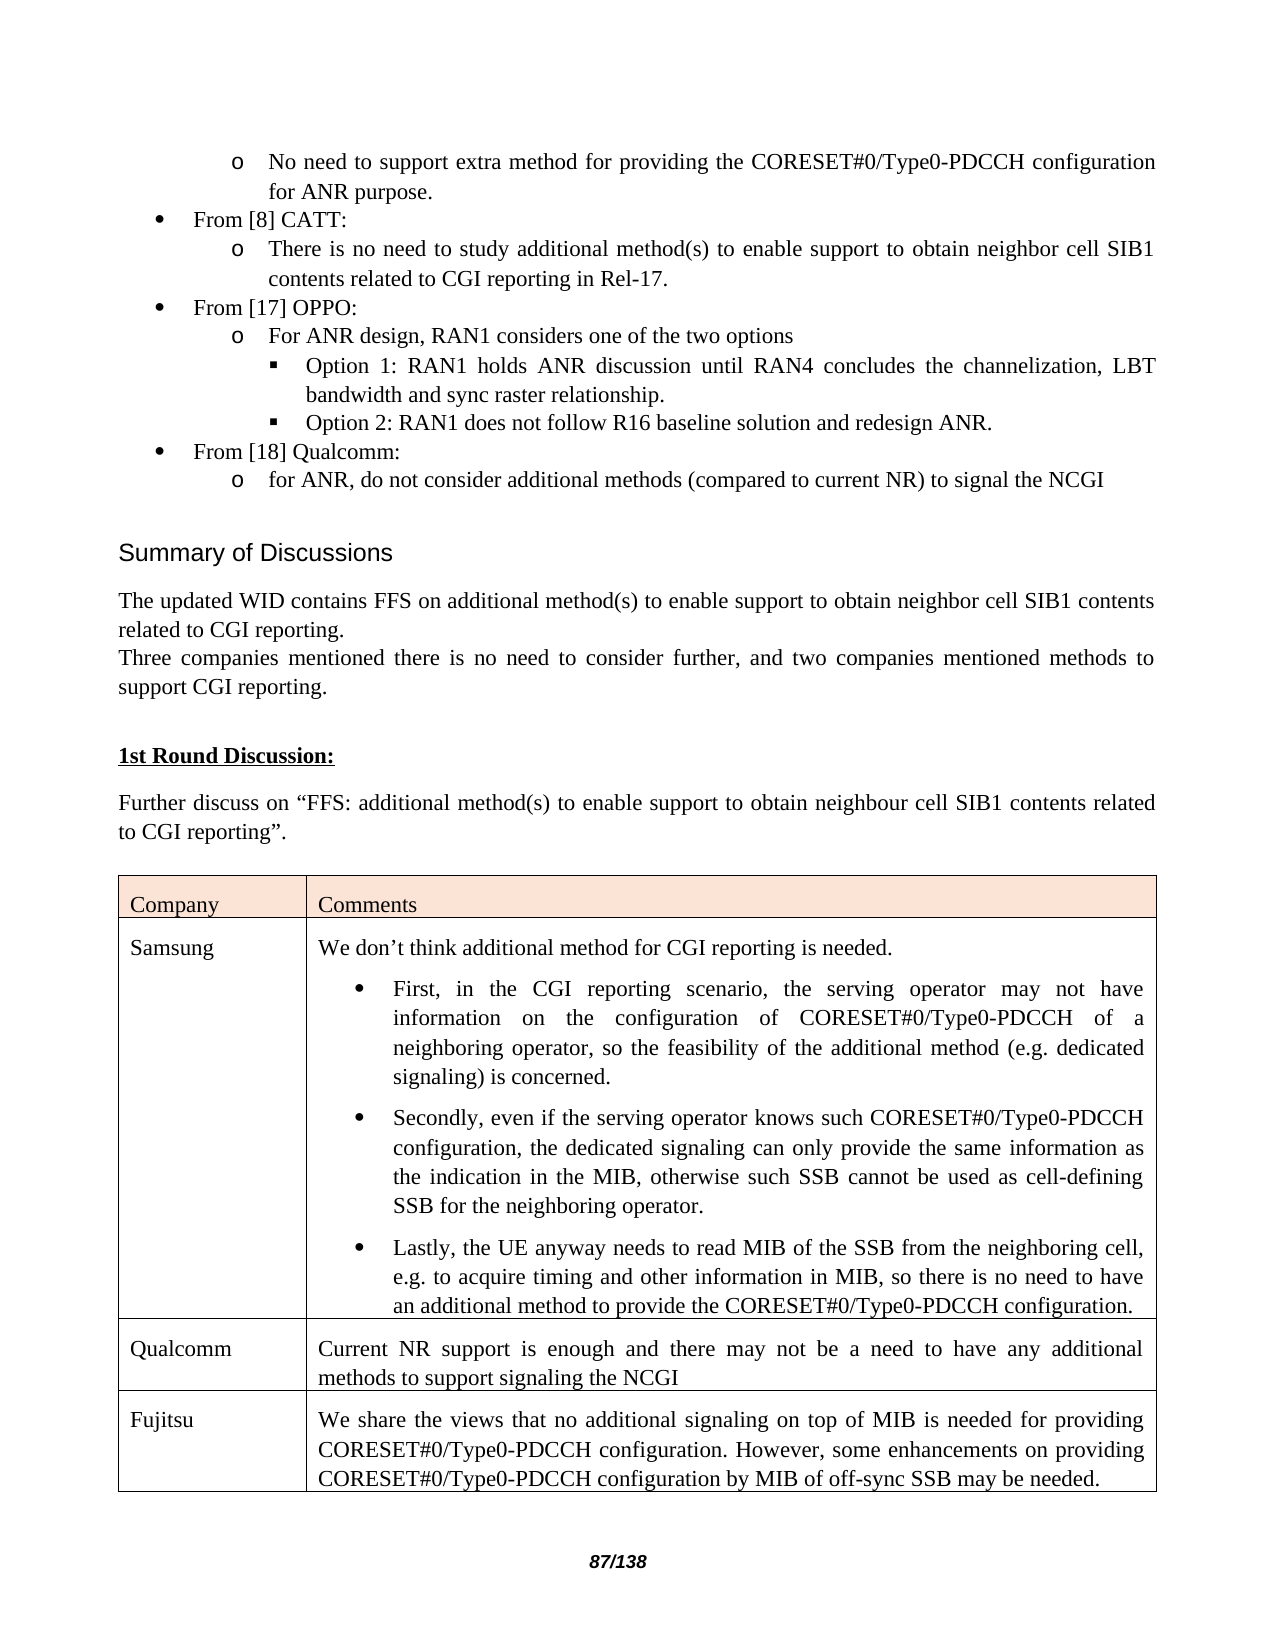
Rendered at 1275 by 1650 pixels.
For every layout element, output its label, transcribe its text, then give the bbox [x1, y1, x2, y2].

table_cell We don’t think additional method for CGI reporting is needed. First, in the CGI reporting scenario, the serving operator may not have information on the configuration of CORESET#0/Type0-PDCCH of a neighboring operator, so the feasibility of the additional method (e.g. dedicated signaling) is concerned. Secondly, even if the serving operator knows such CORESET#0/Type0-PDCCH configuration, the dedicated signaling can only provide the same information as the indication in the MIB, otherwise such SSB cannot be used as cell-defining SSB for the neighboring operator. Lastly, the UE anyway needs to read MIB of the SSB from the neighboring cell, e.g. to acquire timing and other information in MIB, so there is no need to have an additional method to provide the CORESET#0/Type0-PDCCH configuration. [307, 918, 1156, 1318]
table_header Comments [307, 876, 1156, 917]
text The updated WID contains FFS on additional method(s) to enable support to obtain neighbor cell SIB1 contents related to CGI reporting. [118, 587, 1157, 642]
subtitle Summary of Discussions [118, 538, 1157, 566]
list There is no need to study additional method(s) to enable support to obtain neighbor cell SIB1 contents related to CGI reporting in Rel-17. [231, 235, 1157, 292]
table_header Company [119, 876, 306, 917]
list for ANR, do not consider additional methods (compared to current NR) to signal the NCGI [231, 466, 1157, 494]
list No need to support extra method for providing the CORESET#0/Type0-PDCCH configuration for ANR purpose. [231, 148, 1157, 204]
table_cell Samsung [119, 918, 306, 1318]
list From [8] CATT: [156, 206, 1157, 233]
list Option 2: RAN1 does not follow R16 baseline solution and redesign ANR. [268, 409, 1157, 436]
list From [18] Qualcomm: [156, 438, 1157, 464]
table_cell Fujitsu [119, 1391, 306, 1491]
list For ANR design, RAN1 considers one of the two options [231, 322, 1157, 350]
subtitle 1st Round Discussion: [118, 742, 1157, 768]
table_cell Current NR support is enough and there may not be a need to have any additional methods to support signaling the NCGI [307, 1319, 1156, 1390]
list Option 1: RAN1 holds ANR discussion until RAN4 concludes the channelization, LBT bandwidth and sync raster relationship. [268, 352, 1157, 407]
table_cell Qualcomm [119, 1319, 306, 1390]
text Three companies mentioned there is no need to consider further, and two companies mentioned methods to support CGI reporting. [118, 644, 1157, 699]
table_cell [307, 1391, 1156, 1491]
text Further discuss on “FFS: additional method(s) to enable support to obtain neighbour cell SIB1 contents related to CGI reporting”. [118, 789, 1157, 844]
list From [17] OPPO: [156, 294, 1157, 320]
